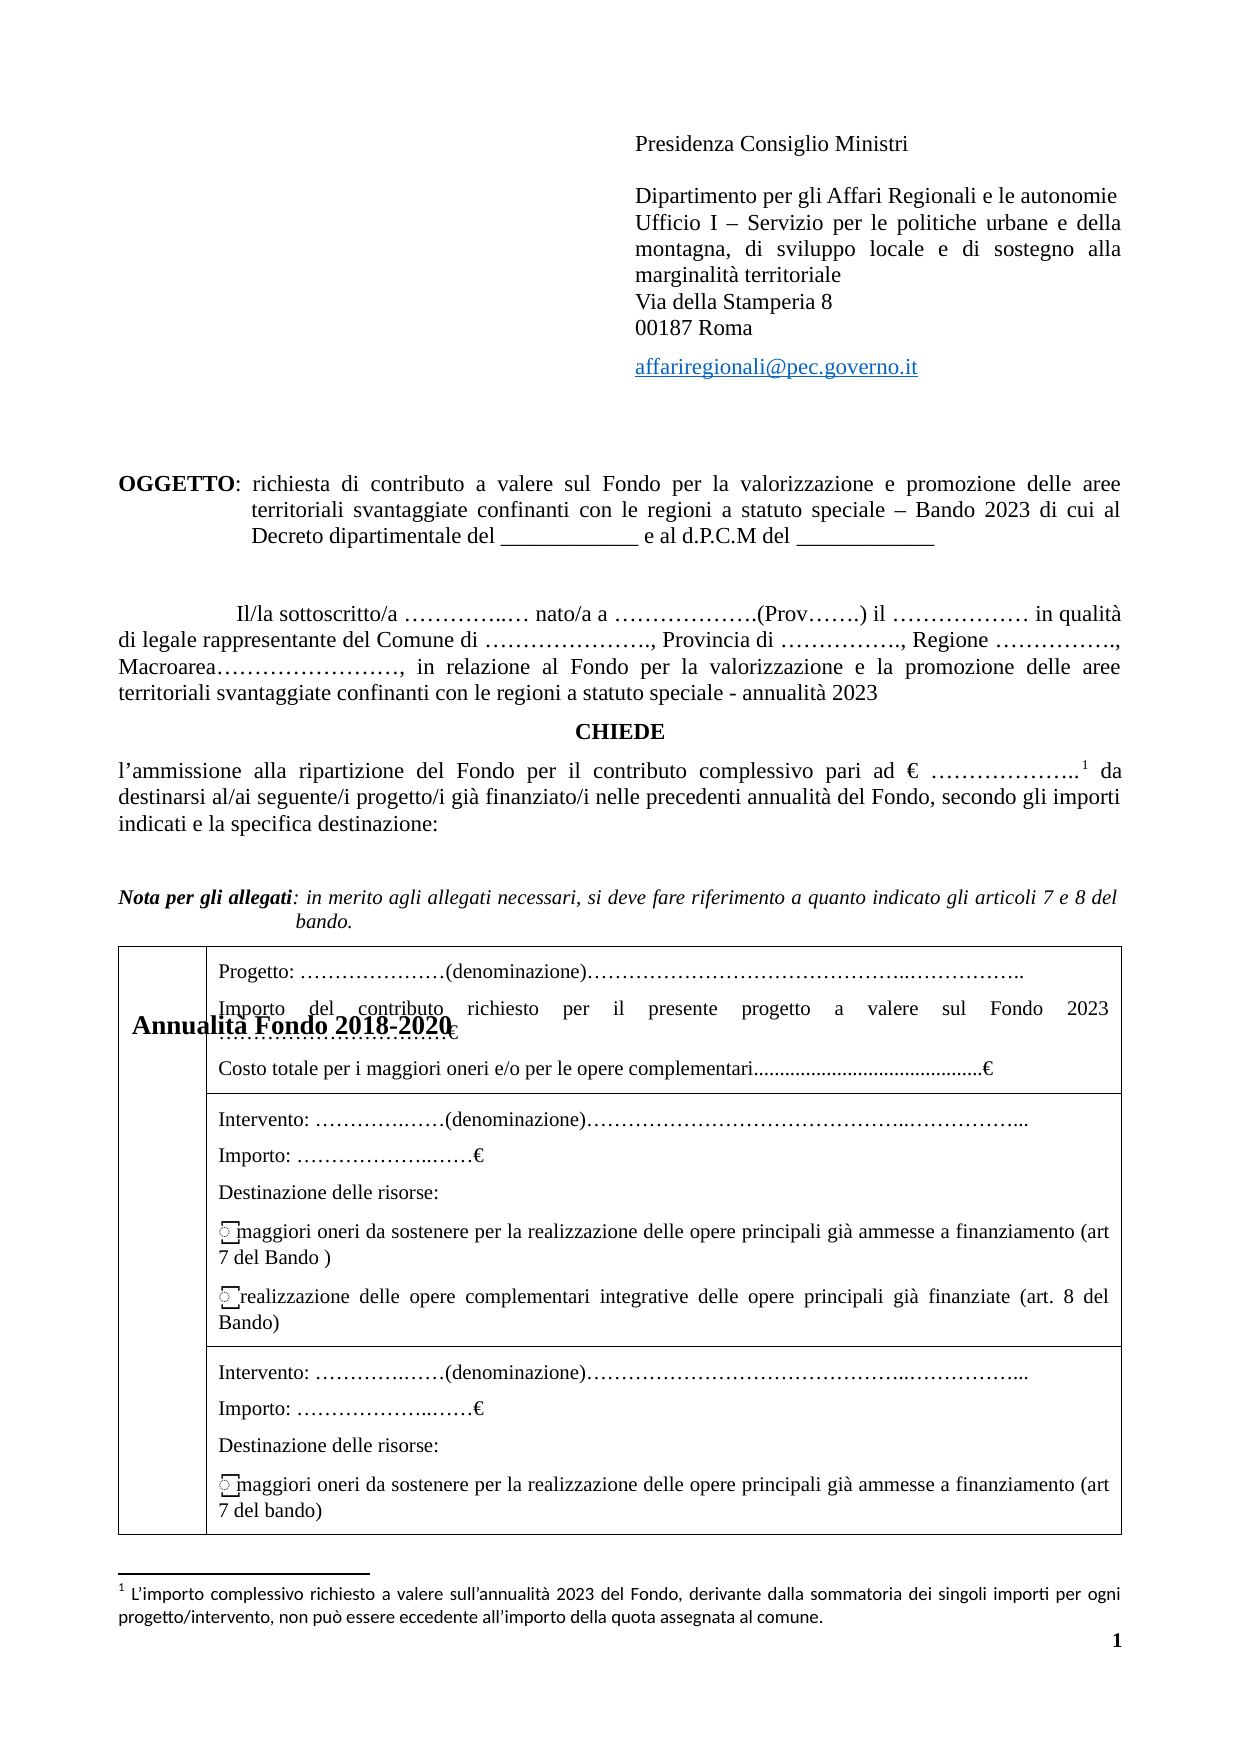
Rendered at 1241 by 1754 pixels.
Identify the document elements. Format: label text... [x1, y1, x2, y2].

text affariregionali@pec.governo.it [635, 353, 1122, 379]
text Dipartimento per gli Affari Regionali e le autonomie [635, 182, 1122, 209]
text 00187 Roma [635, 314, 1122, 341]
text l’ammissione alla ripartizione del Fondo per il contributo complessivo pari ad € ……………….. da destinarsi al/ai seguente/i progetto/i già finanziato/i nelle precedenti annualità del Fondo, secondo gli importi indicati e la specifica destinazione: [118, 757, 1122, 836]
text Presidenza Consiglio Ministri [635, 130, 1122, 156]
table_header Progetto: …………………(denominazione)………………………………………..…………….. Importo del contributo richiesto per il presente progetto a valere sul Fondo 2023 ……………………………€ Costo totale per i maggiori oneri e/o per le opere complementari............................................€ [207, 947, 1121, 1093]
text CHIEDE [118, 718, 1122, 744]
text OGGETTO: richiesta di contributo a valere sul Fondo per la valorizzazione e promozione delle aree territoriali svantaggiate confinanti con le regioni a statuto speciale – Bando 2023 di cui al Decreto dipartimentale del ____________ e al d.P.C.M del ____________ [118, 470, 1122, 549]
text Nota per gli allegati: in merito agli allegati necessari, si deve fare riferimento a quanto indicato gli articoli 7 e 8 del bando. [118, 885, 1122, 933]
text Ufficio I – Servizio per le politiche urbane e della montagna, di sviluppo locale e di sostegno alla marginalità territoriale [635, 209, 1122, 288]
text Il/la sottoscritto/a …………..… nato/a a ……………….(Prov…….) il ……………… in qualità di legale rappresentante del Comune di …………………., Provincia di ……………., Regione ……………., Macroarea……………………, in relazione al Fondo per la valorizzazione e la promozione delle aree territoriali svantaggiate confinanti con le regioni a statuto speciale - annualità 2023 [118, 600, 1122, 706]
table_header [119, 947, 206, 1534]
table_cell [207, 1347, 1121, 1534]
text Via della Stamperia 8 [635, 288, 1122, 314]
